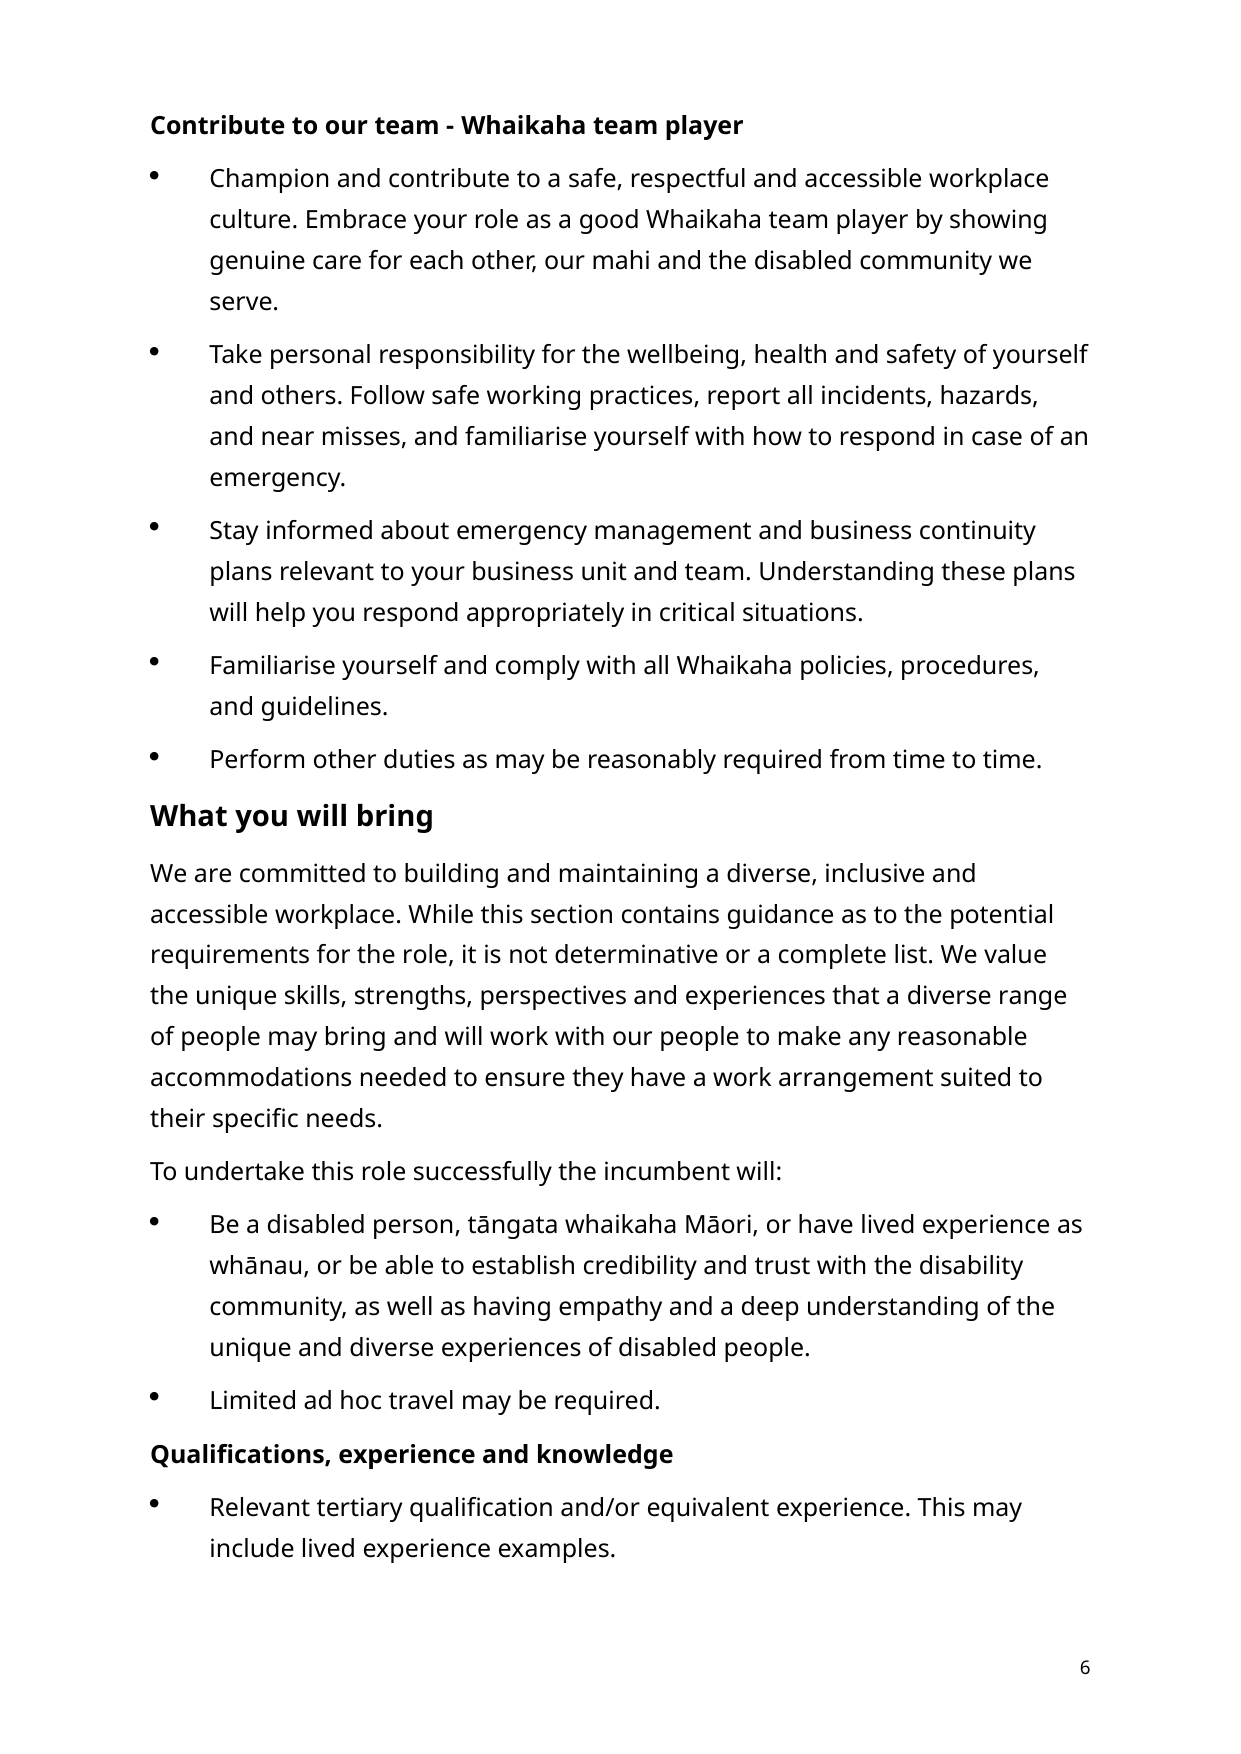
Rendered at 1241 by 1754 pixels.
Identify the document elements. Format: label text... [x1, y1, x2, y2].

text Limited ad hoc travel may be required. [150, 1383, 1090, 1417]
text Familiarise yourself and comply with all Whaikaha policies, procedures, and guidelines. [150, 648, 1090, 723]
text We are committed to building and maintaining a diverse, inclusive and accessible workplace. While this section contains guidance as to the potential requirements for the role, it is not determinative or a complete list. We value the unique skills, strengths, perspectives and experiences that a diverse range of people may bring and will work with our people to make any reasonable accommodations needed to ensure they have a work arrangement suited to their specific needs. [150, 855, 1090, 1134]
text Qualifications, experience and knowledge [150, 1436, 1090, 1470]
text Contribute to our team - Whaikaha team player [150, 108, 1090, 142]
text Stay informed about emergency management and business continuity plans relevant to your business unit and team. Understanding these plans will help you respond appropriately in critical situations. [150, 513, 1090, 628]
text Be a disabled person, tāngata whaikaha Māori, or have lived experience as whānau, or be able to establish credibility and trust with the disability community, as well as having empathy and a deep understanding of the unique and diverse experiences of disabled people. [150, 1207, 1090, 1364]
text Take personal responsibility for the wellbeing, health and safety of yourself and others. Follow safe working practices, report all incidents, hazards, and near misses, and familiarise yourself with how to respond in case of an emergency. [150, 337, 1090, 493]
text Champion and contribute to a safe, respectful and accessible workplace culture. Embrace your role as a good Whaikaha team player by showing genuine care for each other, our mahi and the disabled community we serve. [150, 161, 1090, 318]
text Relevant tertiary qualification and/or equivalent experience. This may include lived experience examples. [150, 1489, 1090, 1564]
subtitle What you will bring [150, 795, 1090, 835]
text Perform other duties as may be reasonably required from time to time. [150, 742, 1090, 776]
list To undertake this role successfully the incumbent will: [150, 1154, 1090, 1188]
